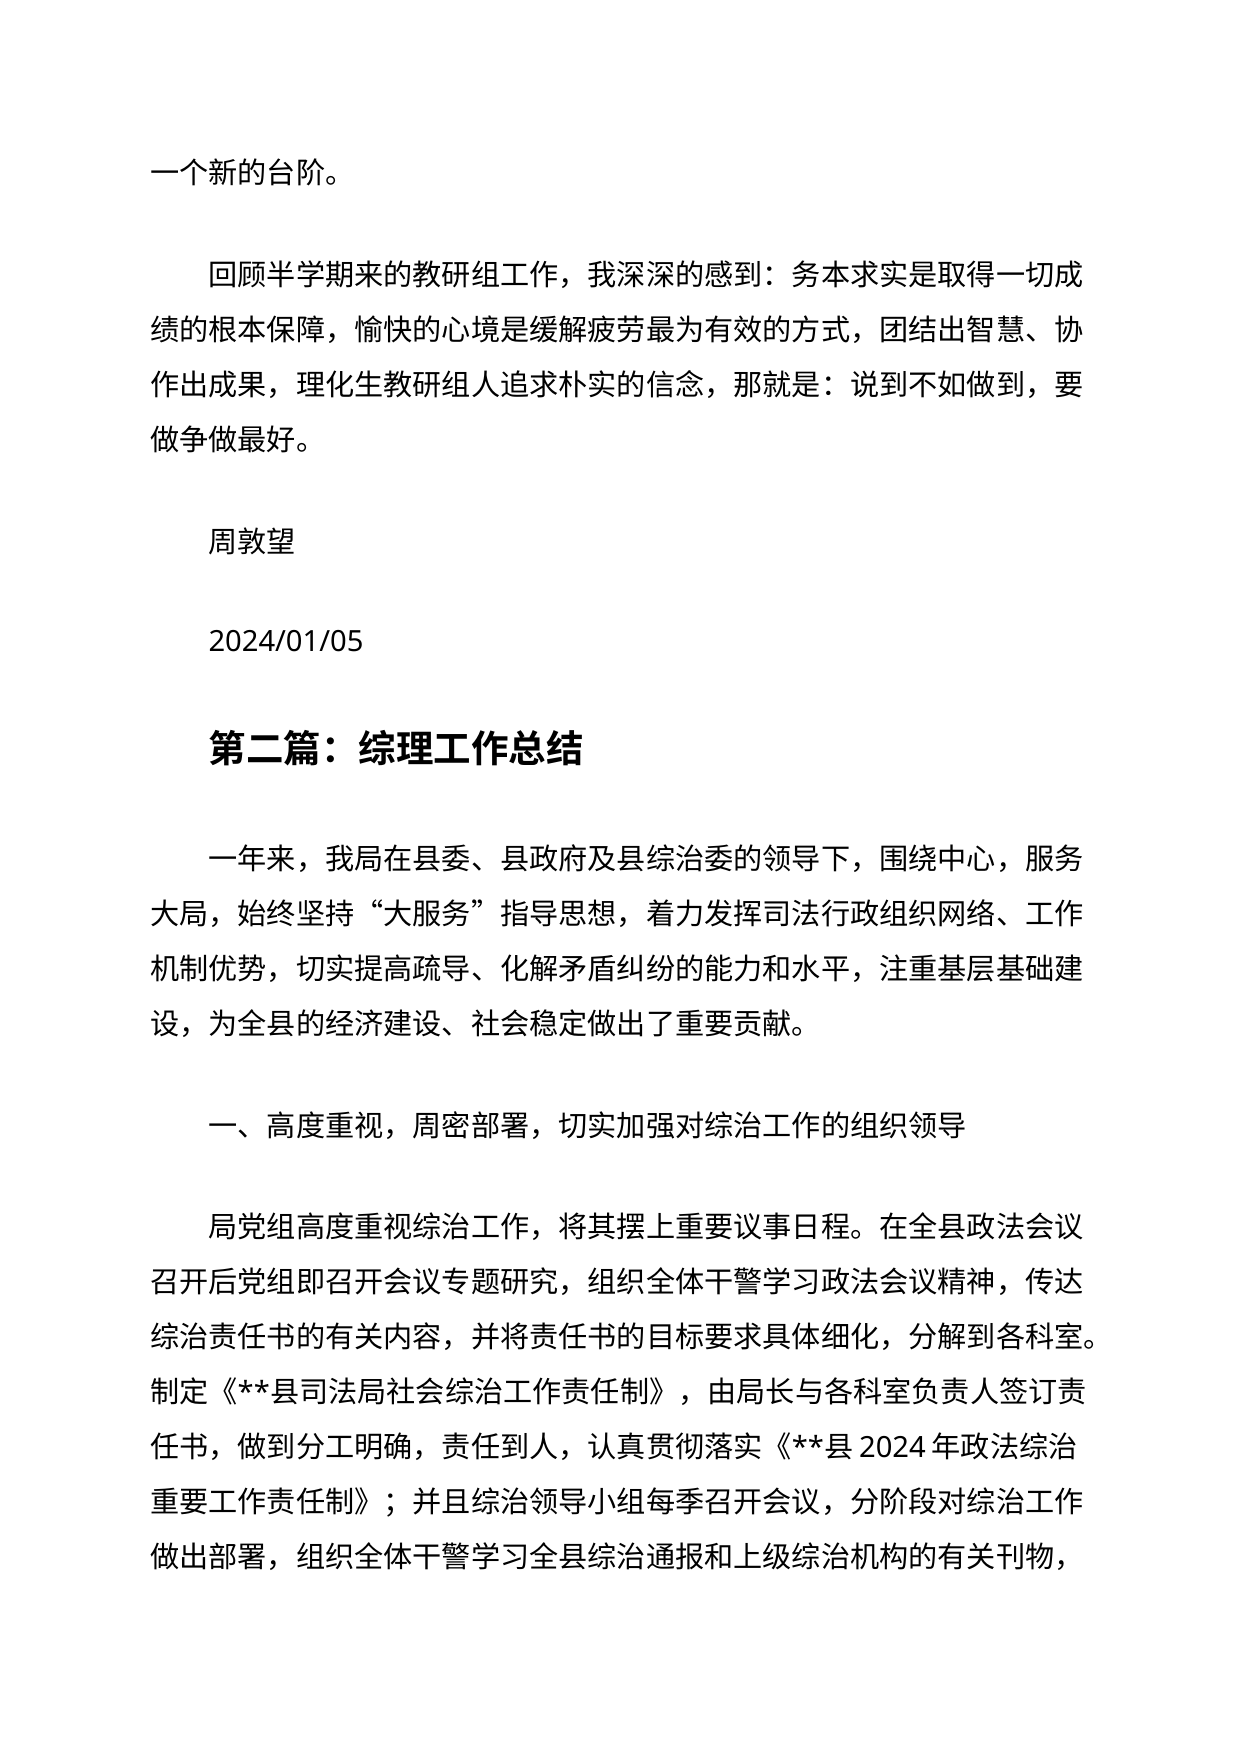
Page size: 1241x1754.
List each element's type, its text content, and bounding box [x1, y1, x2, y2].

text 2024/01/05 [150, 620, 1090, 660]
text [150, 150, 1090, 192]
text 周敦望 [150, 518, 1090, 561]
text 一年来，我局在县委、县政府及县综治委的领导下，围绕中心，服务大局，始终坚持“大服务”指导思想，着力发挥司法行政组织网络、工作机制优势，切实提高疏导、化解矛盾纠纷的能力和水平，注重基层基础建设，为全县的经济建设、社会稳定做出了重要贡献。 [150, 836, 1090, 1043]
text 回顾半学期来的教研组工作，我深深的感到：务本求实是取得一切成绩的根本保障，愉快的心境是缓解疲劳最为有效的方式，团结出智慧、协作出成果，理化生教研组人追求朴实的信念，那就是：说到不如做到，要做争做最好。 [150, 252, 1090, 459]
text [150, 1204, 1090, 1576]
text 一、高度重视，周密部署，切实加强对综治工作的组织领导 [150, 1102, 1090, 1144]
text 第二篇：综理工作总结 [150, 718, 1090, 773]
